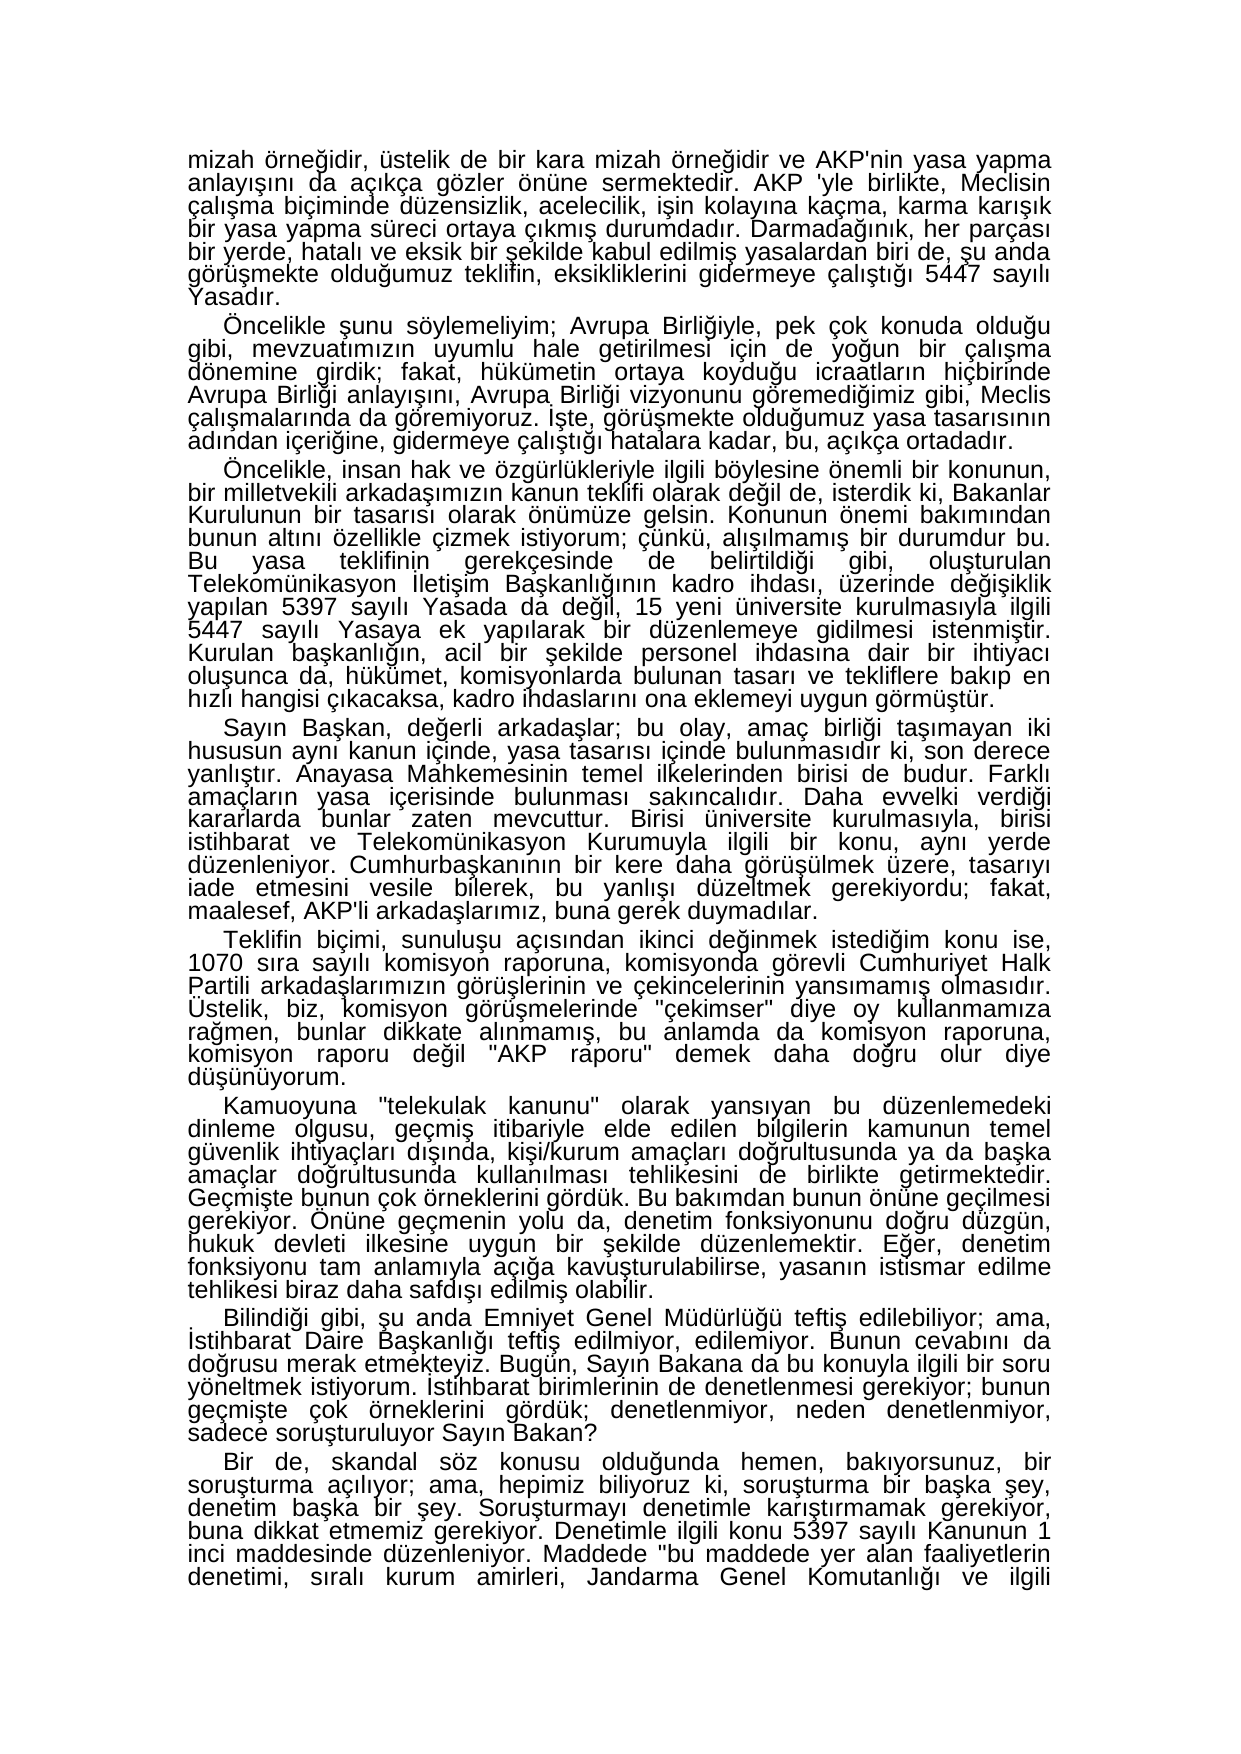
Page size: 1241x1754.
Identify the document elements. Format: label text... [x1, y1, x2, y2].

text Öncelikle şunu söylemeliyim; Avrupa Birliğiyle, pek çok konuda olduğu gibi, mevzuatımızın uyumlu hale getirilmesi için de yoğun bir çalışma dönemine girdik; fakat, hükümetin ortaya koyduğu icraatların hiçbirinde Avrupa Birliği anlayışını, Avrupa Birliği vizyonunu göremediğimiz gibi, Meclis çalışmalarında da göremiyoruz. İşte, görüşmekte olduğumuz yasa tasarısının adından içeriğine, gidermeye çalıştığı hatalara kadar, bu, açıkça ortadadır. [187, 316, 1053, 454]
text Teklifin biçimi, sunuluşu açısından ikinci değinmek istediğim konu ise, 1070 sıra sayılı komisyon raporuna, komisyonda görevli Cumhuriyet Halk Partili arkadaşlarımızın görüşlerinin ve çekincelerinin yansımamış olmasıdır. Üstelik, biz, komisyon görüşmelerinde "çekimser" diye oy kullanmamıza rağmen, bunlar dikkate alınmamış, bu anlamda da komisyon raporuna, komisyon raporu değil "AKP raporu" demek daha doğru olur diye düşünüyorum. [187, 930, 1053, 1090]
text Sayın Başkan, değerli arkadaşlar; bu olay, amaç birliği taşımayan iki hususun aynı kanun içinde, yasa tasarısı içinde bulunmasıdır ki, son derece yanlıştır. Anayasa Mahkemesinin temel ilkelerinden birisi de budur. Farklı amaçların yasa içerisinde bulunması sakıncalıdır. Daha evvelki verdiği kararlarda bunlar zaten mevcuttur. Birisi üniversite kurulmasıyla, birisi istihbarat ve Telekomünikasyon Kurumuyla ilgili bir konu, aynı yerde düzenleniyor. Cumhurbaşkanının bir kere daha görüşülmek üzere, tasarıyı iade etmesini vesile bilerek, bu yanlışı düzeltmek gerekiyordu; fakat, maalesef, AKP'li arkadaşlarımız, buna gerek duymadılar. [187, 718, 1053, 924]
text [187, 1452, 1053, 1589]
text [187, 150, 1053, 310]
text Öncelikle, insan hak ve özgürlükleriyle ilgili böylesine önemli bir konunun, bir milletvekili arkadaşımızın kanun teklifi olarak değil de, isterdik ki, Bakanlar Kurulunun bir tasarısı olarak önümüze gelsin. Konunun önemi bakımından bunun altını özellikle çizmek istiyorum; çünkü, alışılmamış bir durumdur bu. Bu yasa teklifinin gerekçesinde de belirtildiği gibi, oluşturulan Telekomünikasyon İletişim Başkanlığının kadro ihdası, üzerinde değişiklik yapılan 5397 sayılı Yasada da değil, 15 yeni üniversite kurulmasıyla ilgili 5447 sayılı Yasaya ek yapılarak bir düzenlemeye gidilmesi istenmiştir. Kurulan başkanlığın, acil bir şekilde personel ihdasına dair bir ihtiyacı oluşunca da, hükümet, komisyonlarda bulunan tasarı ve tekliflere bakıp en hızlı hangisi çıkacaksa, kadro ihdaslarını ona eklemeyi uygun görmüştür. [187, 460, 1053, 712]
text Kamuoyuna "telekulak kanunu" olarak yansıyan bu düzenlemedeki dinleme olgusu, geçmiş itibariyle elde edilen bilgilerin kamunun temel güvenlik ihtiyaçları dışında, kişi/kurum amaçları doğrultusunda ya da başka amaçlar doğrultusunda kullanılması tehlikesini de birlikte getirmektedir. Geçmişte bunun çok örneklerini gördük. Bu bakımdan bunun önüne geçilmesi gerekiyor. Önüne geçmenin yolu da, denetim fonksiyonunu doğru düzgün, hukuk devleti ilkesine uygun bir şekilde düzenlemektir. Eğer, denetim fonksiyonu tam anlamıyla açığa kavuşturulabilirse, yasanın istismar edilme tehlikesi biraz daha safdışı edilmiş olabilir. [187, 1096, 1053, 1303]
text Bilindiği gibi, şu anda Emniyet Genel Müdürlüğü teftiş edilebiliyor; ama, İstihbarat Daire Başkanlığı teftiş edilmiyor, edilemiyor. Bunun cevabını da doğrusu merak etmekteyiz. Bugün, Sayın Bakana da bu konuyla ilgili bir soru yöneltmek istiyorum. İstihbarat birimlerinin de denetlenmesi gerekiyor; bunun geçmişte çok örneklerini gördük; denetlenmiyor, neden denetlenmiyor, sadece soruşturuluyor Sayın Bakan? [187, 1308, 1053, 1446]
